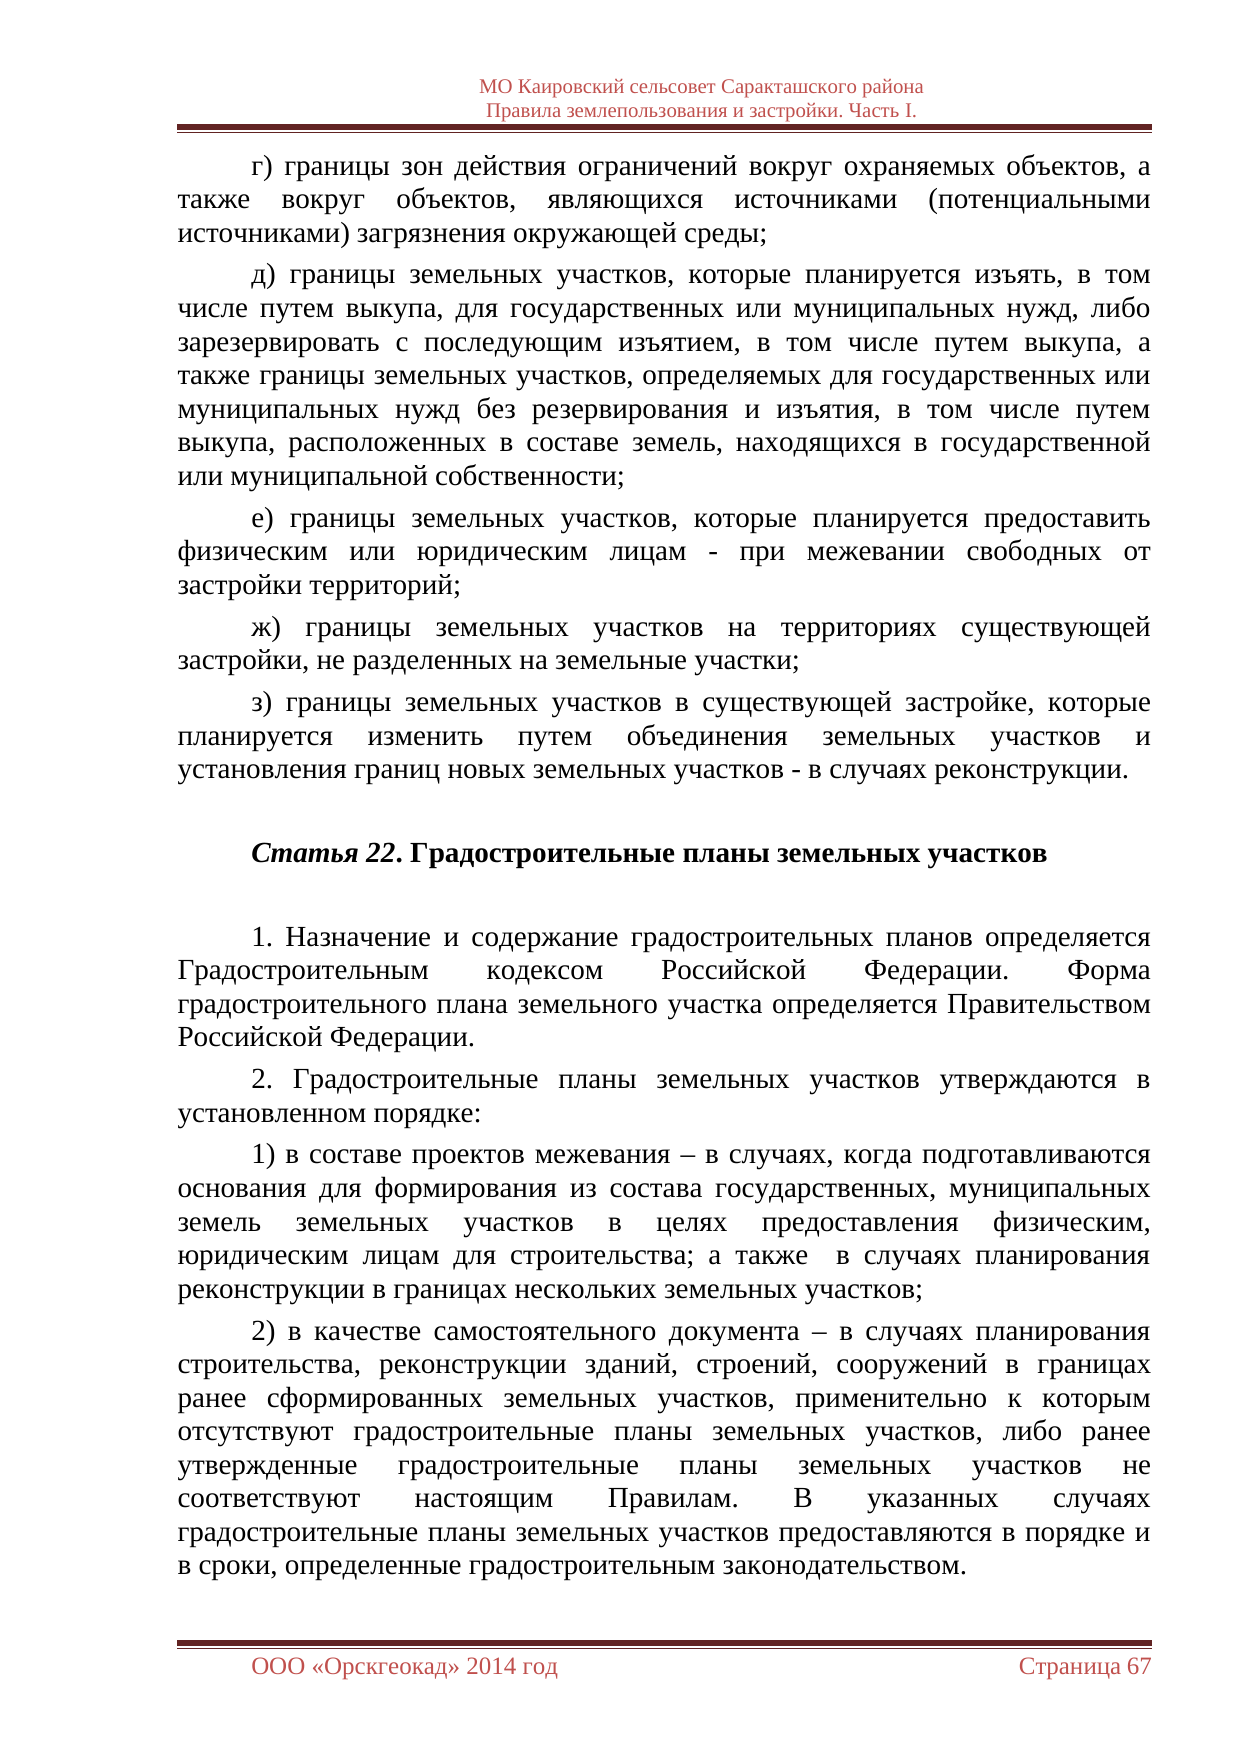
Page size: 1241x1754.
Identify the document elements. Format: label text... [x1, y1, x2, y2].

text е) границы земельных участков, которые планируется предоставить физическим или юридическим лицам - при межевании свободных от застройки территорий; [177, 500, 1152, 600]
text д) границы земельных участков, которые планируется изъять, в том числе путем выкупа, для государственных или муниципальных нужд, либо зарезервировать с последующим изъятием, в том числе путем выкупа, а также границы земельных участков, определяемых для государственных или муниципальных нужд без резервирования и изъятия, в том числе путем выкупа, расположенных в составе земель, находящихся в государственной или муниципальной собственности; [177, 257, 1152, 491]
text г) границы зон действия ограничений вокруг охраняемых объектов, а также вокруг объектов, являющихся источниками (потенциальными источниками) загрязнения окружающей среды; [177, 148, 1152, 248]
text ж) границы земельных участков на территориях существующей застройки, не разделенных на земельные участки; [177, 609, 1152, 676]
text 2) в качестве самостоятельного документа – в случаях планирования строительства, реконструкции зданий, строений, сооружений в границах ранее сформированных земельных участков, применительно к которым отсутствуют градостроительные планы земельных участков, либо ранее утвержденные градостроительные планы земельных участков не соответствуют настоящим Правилам. В указанных случаях градостроительные планы земельных участков предоставляются в порядке и в сроки, определенные градостроительным законодательством. [177, 1313, 1152, 1581]
text 2. Градостроительные планы земельных участков утверждаются в установленном порядке: [177, 1061, 1152, 1128]
text з) границы земельных участков в существующей застройке, которые планируется изменить путем объединения земельных участков и установления границ новых земельных участков - в случаях реконструкции. [177, 684, 1152, 785]
text 1. Назначение и содержание градостроительных планов определяется Градостроительным кодексом Российской Федерации. Форма градостроительного плана земельного участка определяется Правительством Российской Федерации. [177, 919, 1152, 1053]
text 1) в составе проектов межевания – в случаях, когда подготавливаются основания для формирования из состава государственных, муниципальных земель земельных участков в целях предоставления физическим, юридическим лицам для строительства; а также в случаях планирования реконструкции в границах нескольких земельных участков; [177, 1137, 1152, 1304]
text Статья 22. Градостроительные планы земельных участков [177, 835, 1152, 868]
